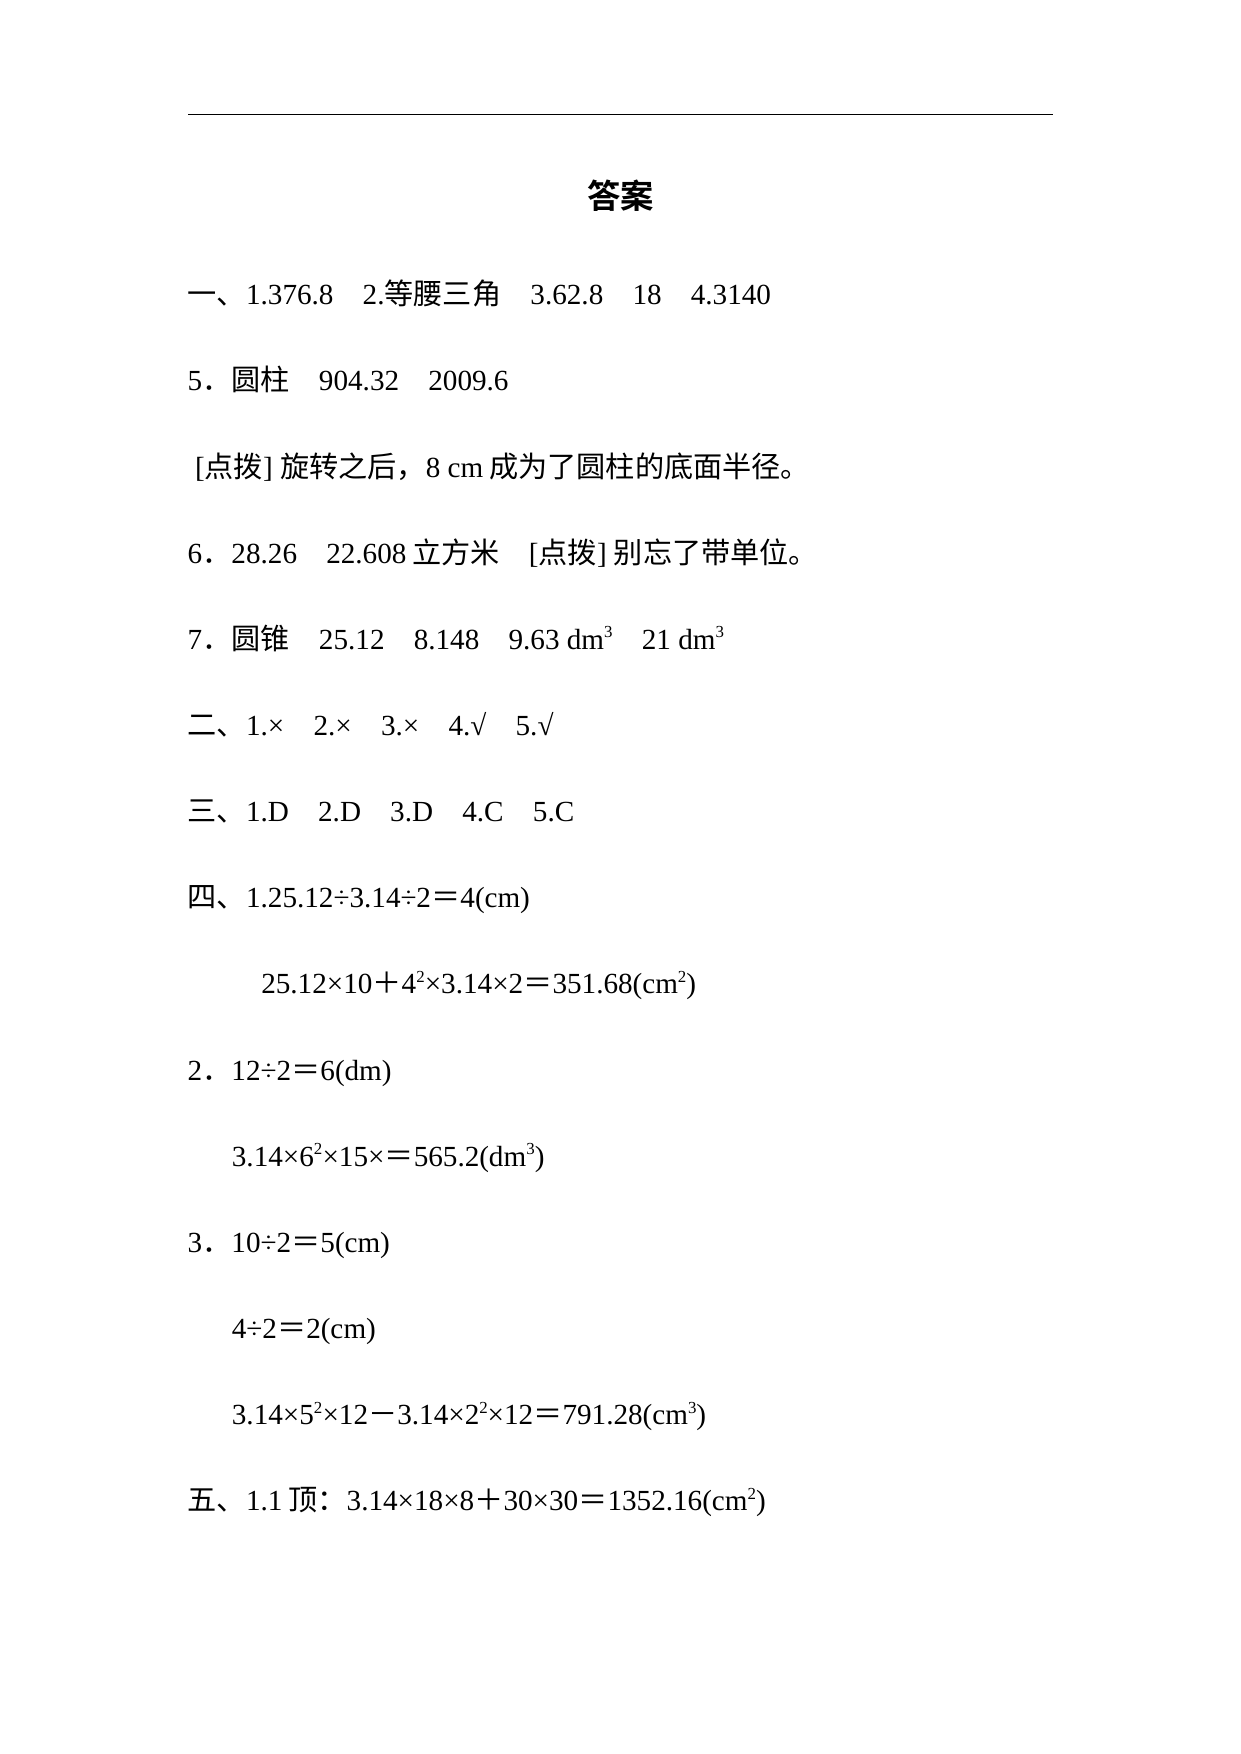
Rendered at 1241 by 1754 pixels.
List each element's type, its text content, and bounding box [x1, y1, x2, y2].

text 4÷2＝2(cm) [232, 1293, 1053, 1358]
text 四、1.25.12÷3.14÷2＝4(cm) [187, 862, 1053, 927]
text 3.14×62×15×＝565.2(dm3) [232, 1121, 1053, 1186]
text 2．12÷2＝6(dm) [187, 1035, 1053, 1100]
text 二、1.× 2.× 3.× 4.√ 5.√ [187, 690, 1053, 755]
text 三、1.D 2.D 3.D 4.C 5.C [187, 776, 1053, 841]
text 6．28.26 22.608立方米 [点拨] 别忘了带单位。 [187, 518, 1053, 583]
text 五、1.1顶：3.14×18×8＋30×30＝1352.16(cm2) [187, 1466, 1053, 1531]
text 一、1.376.8 2.等腰三角 3.62.8 18 4.3140 [187, 259, 1053, 324]
text 3.14×52×12－3.14×22×12＝791.28(cm3) [232, 1379, 1053, 1444]
text 7．圆锥 25.12 8.148 9.63 dm3 21 dm3 [187, 604, 1053, 669]
text 答案 [187, 162, 1053, 227]
text 3．10÷2＝5(cm) [187, 1207, 1053, 1272]
text 25.12×10＋42×3.14×2＝351.68(cm2) [232, 949, 1053, 1014]
text 5．圆柱 904.32 2009.6 [187, 346, 1053, 411]
text [点拨] 旋转之后，8 cm成为了圆柱的底面半径。 [187, 432, 1053, 497]
